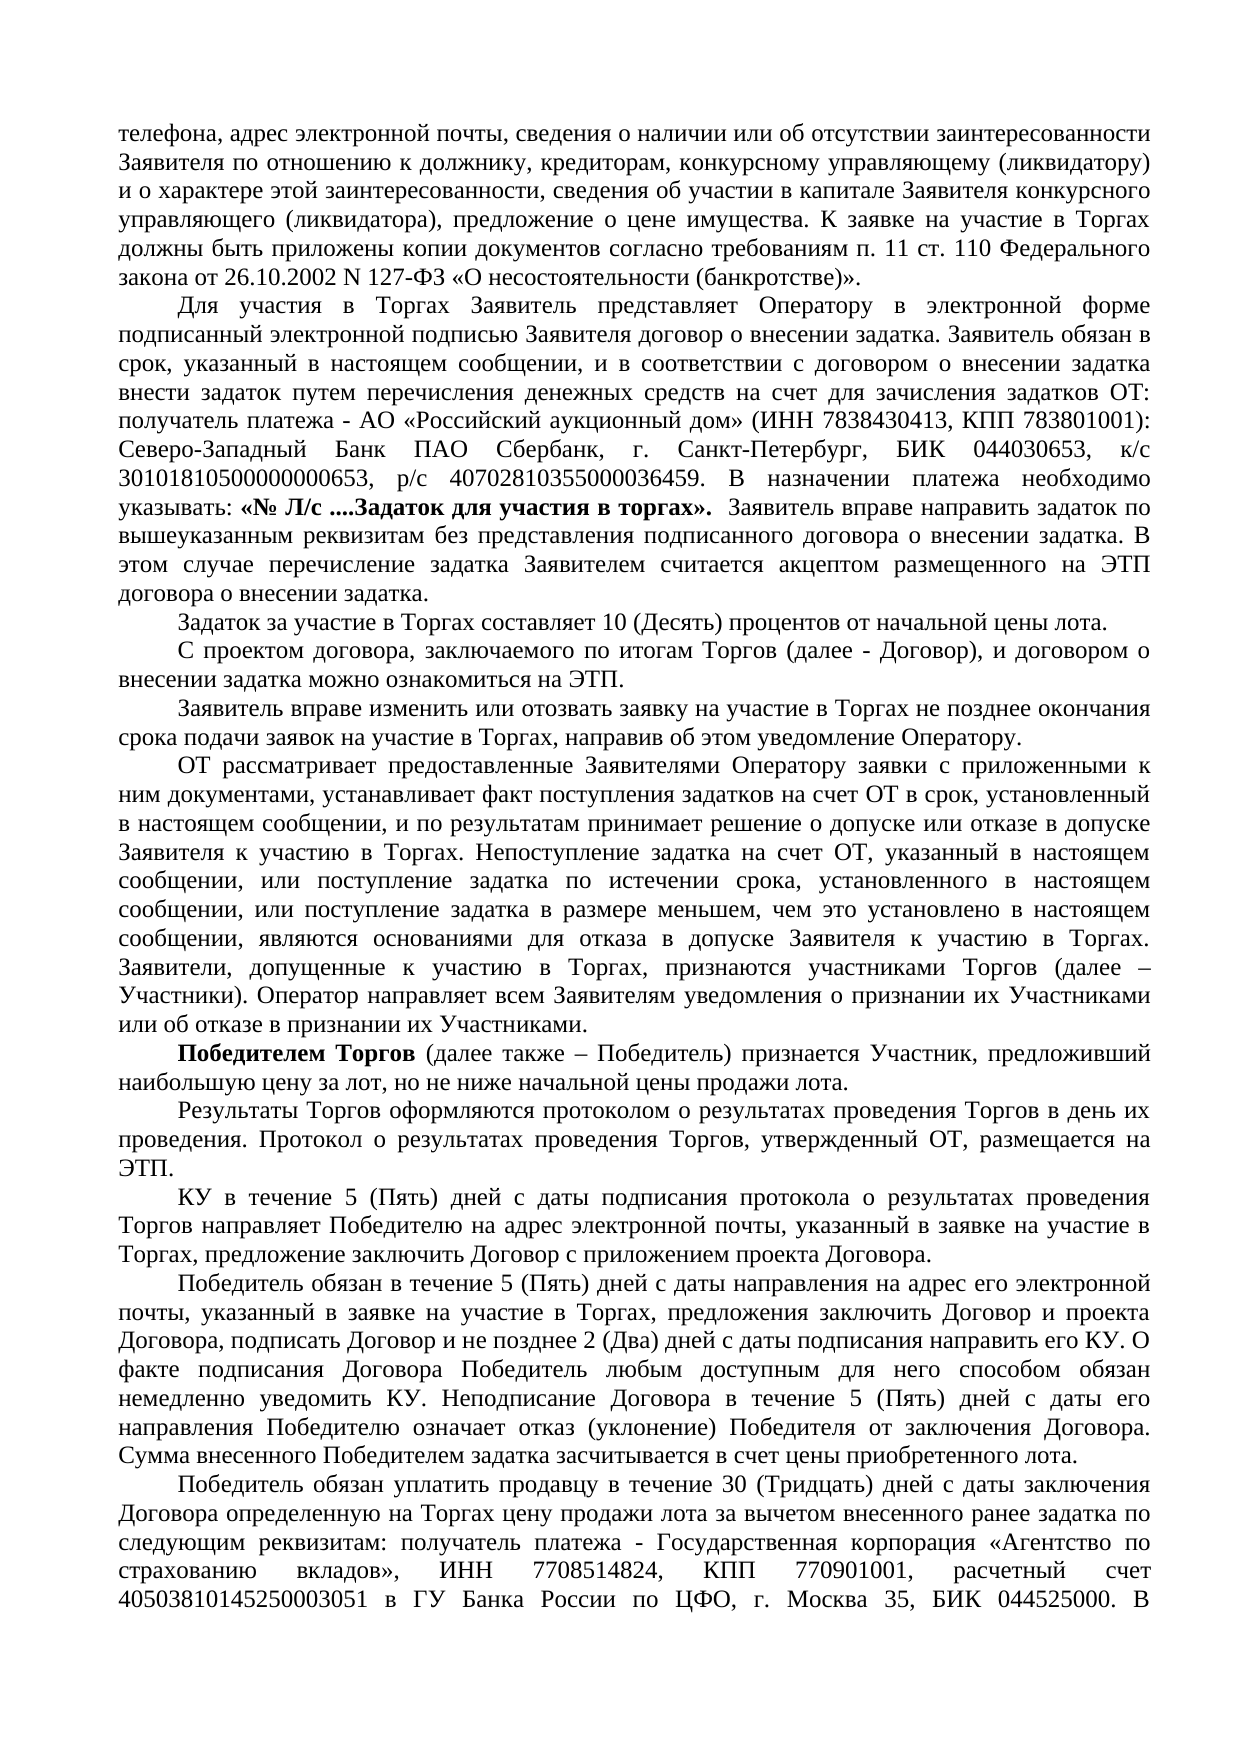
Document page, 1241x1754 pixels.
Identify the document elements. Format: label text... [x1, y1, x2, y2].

text Заявитель вправе изменить или отозвать заявку на участие в Торгах не позднее окончания срока подачи заявок на участие в Торгах, направив об этом уведомление Оператору. [118, 693, 1151, 751]
text Победителем Торгов (далее также – Победитель) признается Участник, предложивший наибольшую цену за лот, но не ниже начальной цены продажи лота. [118, 1038, 1151, 1096]
text Победитель обязан в течение 5 (Пять) дней с даты направления на адрес его электронной почты, указанный в заявке на участие в Торгах, предложения заключить Договор и проекта Договора, подписать Договор и не позднее 2 (Два) дней с даты подписания направить его КУ. О факте подписания Договора Победитель любым доступным для него способом обязан немедленно уведомить КУ. Неподписание Договора в течение 5 (Пять) дней с даты его направления Победителю означает отказ (уклонение) Победителя от заключения Договора. Сумма внесенного Победителем задатка засчитывается в счет цены приобретенного лота. [118, 1268, 1151, 1469]
text Результаты Торгов оформляются протоколом о результатах проведения Торгов в день их проведения. Протокол о результатах проведения Торгов, утвержденный ОТ, размещается на ЭТП. [118, 1096, 1151, 1182]
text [118, 118, 1151, 291]
text ОТ рассматривает предоставленные Заявителями Оператору заявки с приложенными к ним документами, устанавливает факт поступления задатков на счет ОТ в срок, установленный в настоящем сообщении, и по результатам принимает решение о допуске или отказе в допуске Заявителя к участию в Торгах. Непоступление задатка на счет ОТ, указанный в настоящем сообщении, или поступление задатка по истечении срока, установленного в настоящем сообщении, или поступление задатка в размере меньшем, чем это установлено в настоящем сообщении, являются основаниями для отказа в допуске Заявителя к участию в Торгах. Заявители, допущенные к участию в Торгах, признаются участниками Торгов (далее – Участники). Оператор направляет всем Заявителям уведомления о признании их Участниками или об отказе в признании их Участниками. [118, 751, 1151, 1038]
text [118, 1469, 1151, 1613]
text Задаток за участие в Торгах составляет 10 (Десять) процентов от начальной цены лота. [118, 607, 1151, 636]
text КУ в течение 5 (Пять) дней с даты подписания протокола о результатах проведения Торгов направляет Победителю на адрес электронной почты, указанный в заявке на участие в Торгах, предложение заключить Договор с приложением проекта Договора. [118, 1182, 1151, 1268]
text Для участия в Торгах Заявитель представляет Оператору в электронной форме подписанный электронной подписью Заявителя договор о внесении задатка. Заявитель обязан в срок, указанный в настоящем сообщении, и в соответствии с договором о внесении задатка внести задаток путем перечисления денежных средств на счет для зачисления задатков ОТ: получатель платежа - АО «Российский аукционный дом» (ИНН 7838430413, КПП 783801001): Северо-Западный Банк ПАО Сбербанк, г. Санкт-Петербург, БИК 044030653, к/с 30101810500000000653, р/с 40702810355000036459. В назначении платежа необходимо указывать: «№ Л/с ....Задаток для участия в торгах». Заявитель вправе направить задаток по вышеуказанным реквизитам без представления подписанного договора о внесении задатка. В этом случае перечисление задатка Заявителем считается акцептом размещенного на ЭТП договора о внесении задатка. [118, 291, 1151, 607]
text С проектом договора, заключаемого по итогам Торгов (далее - Договор), и договором о внесении задатка можно ознакомиться на ЭТП. [118, 636, 1151, 693]
